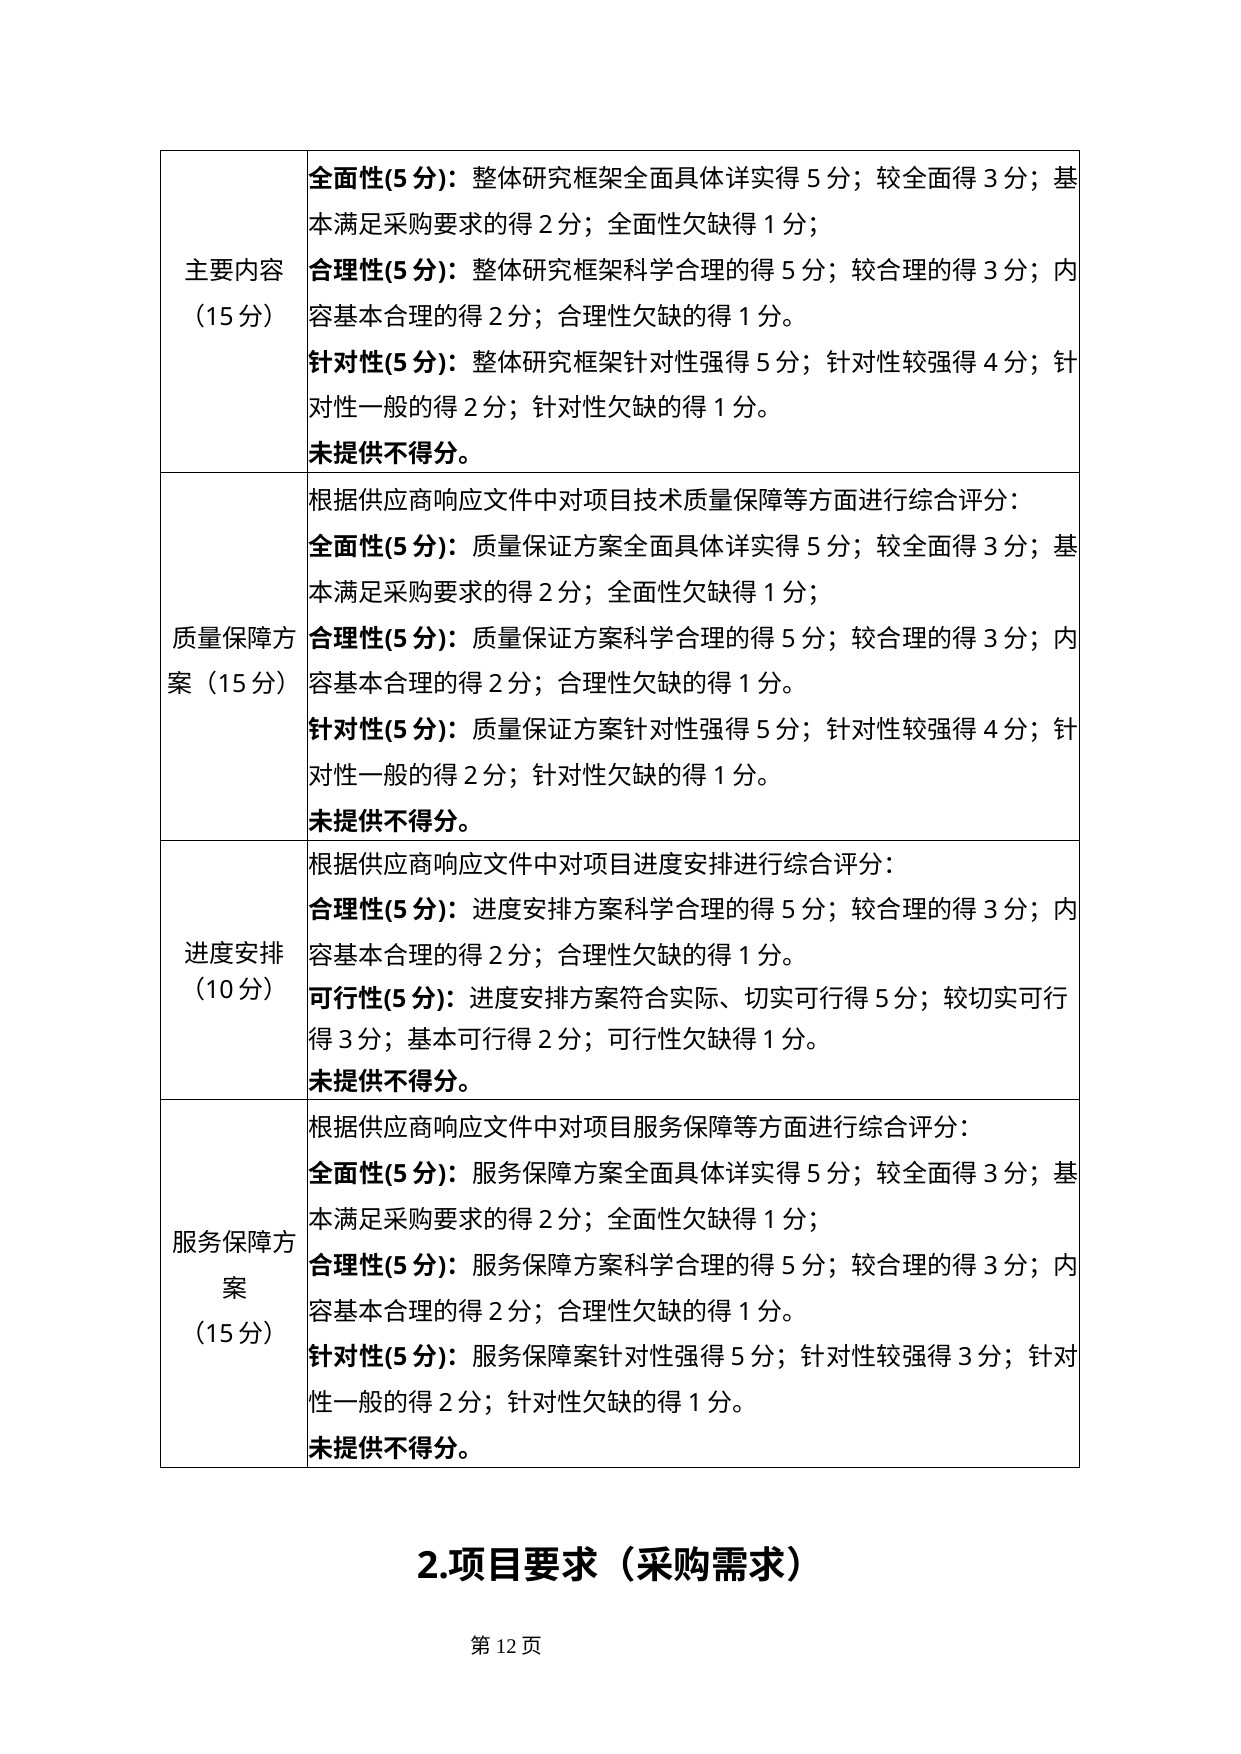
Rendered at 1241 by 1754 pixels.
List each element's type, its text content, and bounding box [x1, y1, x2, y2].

text 2.项目要求（采购需求） [187, 1535, 1053, 1589]
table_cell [308, 151, 1079, 472]
table_cell 质量保障方案（15分） [161, 473, 307, 839]
table_cell 根据供应商响应文件中对项目技术质量保障等方面进行综合评分： 全面性(5分)：质量保证方案全面具体详实得5分；较全面得3分；基本满足采购要求的得2分；全面性欠缺得1分； 合理性(5分)：质量保证方案科学合理的得5分；较合理的得3分；内容基本合理的得2分；合理性欠缺的得1分。 针对性(5分)：质量保证方案针对性强得5分；针对性较强得4分；针对性一般的得2分；针对性欠缺的得1分。 未提供不得分。 [308, 473, 1079, 839]
table_cell 研究框架与主要内容（15分） [161, 151, 307, 472]
table_cell 服务保障方案 （15分） [161, 1100, 307, 1467]
table_cell 根据供应商响应文件中对项目进度安排进行综合评分： 合理性(5分)：进度安排方案科学合理的得5分；较合理的得3分；内容基本合理的得2分；合理性欠缺的得1分。 可行性(5分)：进度安排方案符合实际、切实可行得5分；较切实可行得3分；基本可行得2分；可行性欠缺得1分。 未提供不得分。 [308, 841, 1079, 1099]
table_cell 进度安排 （10分） [161, 841, 307, 1099]
table_cell 根据供应商响应文件中对项目服务保障等方面进行综合评分： 全面性(5分)：服务保障方案全面具体详实得5分；较全面得3分；基本满足采购要求的得2分；全面性欠缺得1分； 合理性(5分)：服务保障方案科学合理的得5分；较合理的得3分；内容基本合理的得2分；合理性欠缺的得1分。 针对性(5分)：服务保障案针对性强得5分；针对性较强得3分；针对性一般的得2分；针对性欠缺的得1分。 未提供不得分。 [308, 1100, 1079, 1467]
